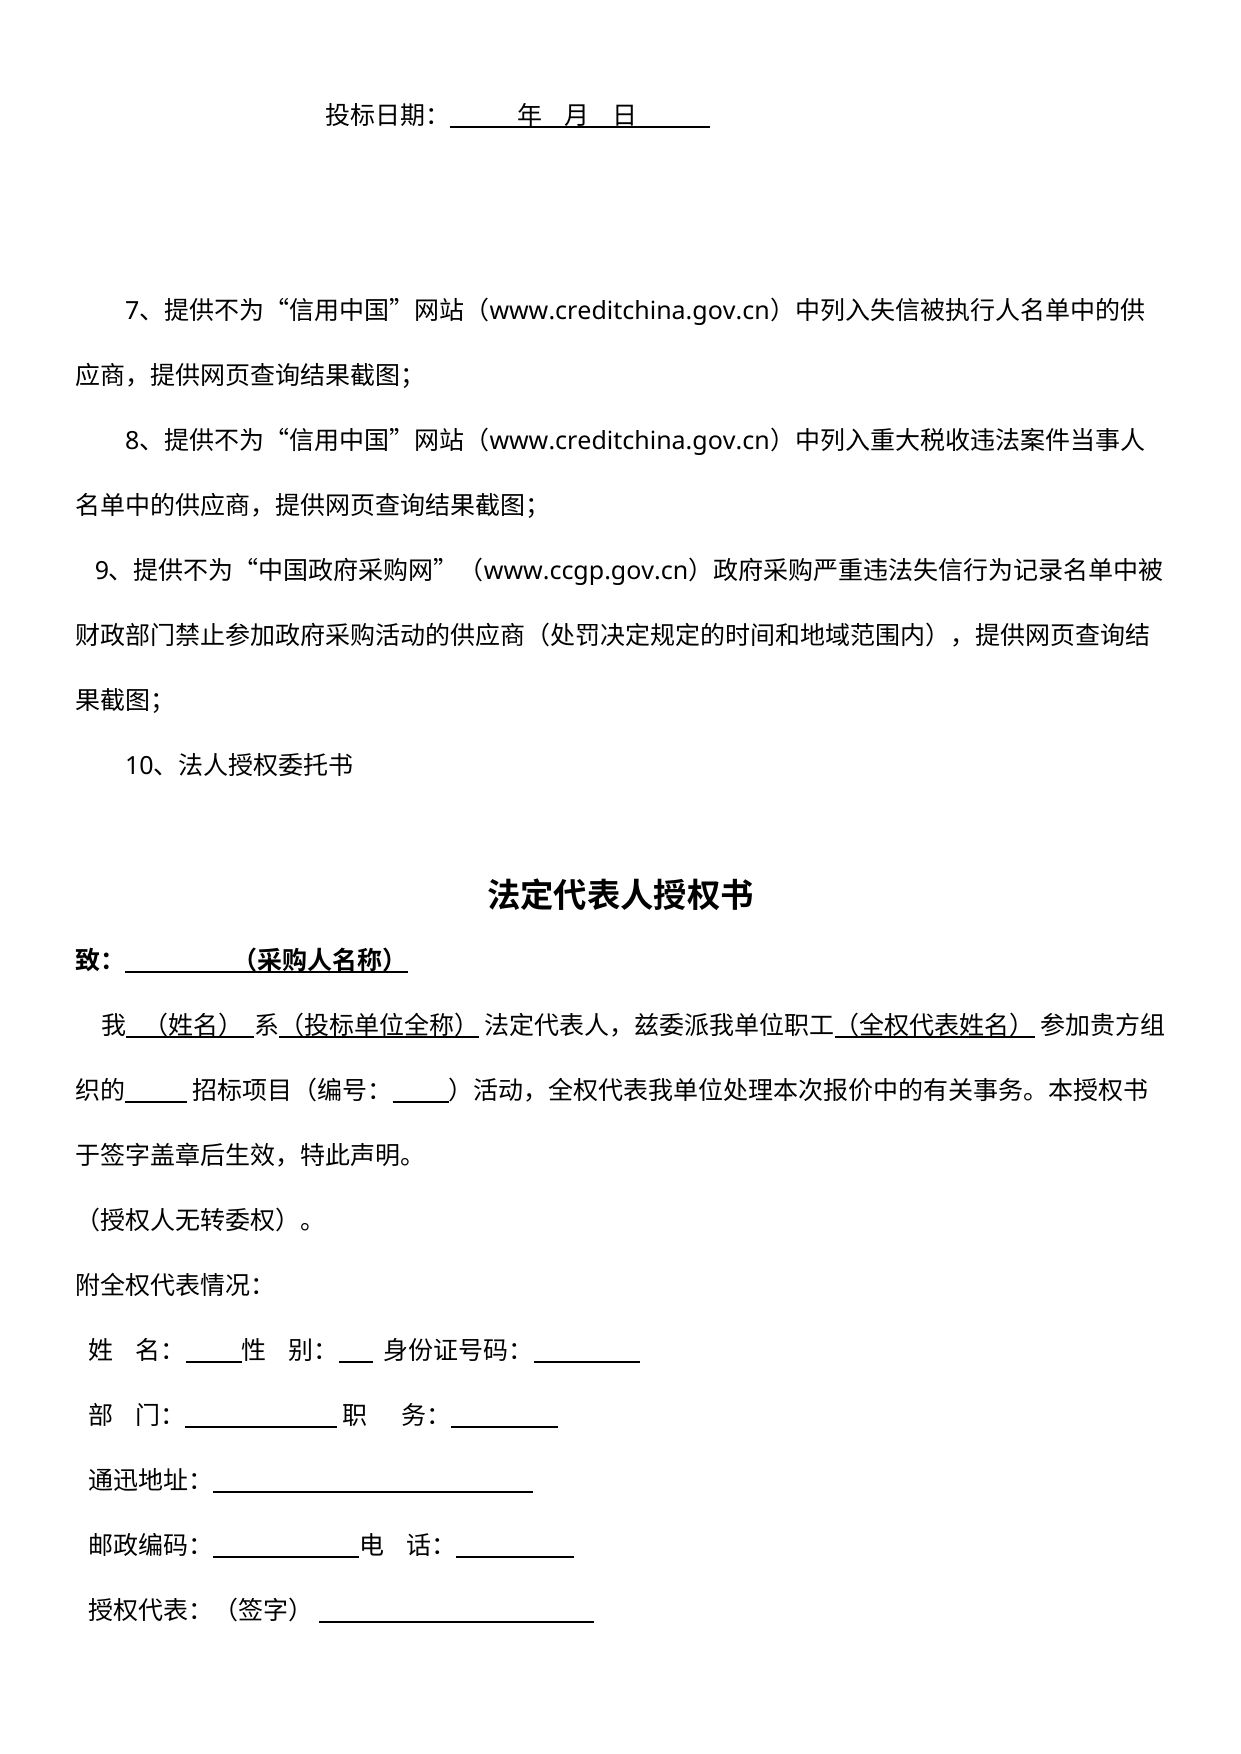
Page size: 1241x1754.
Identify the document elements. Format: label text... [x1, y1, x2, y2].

text 致： （采购人名称） [75, 926, 1165, 991]
text 授权代表：（签字） [75, 1576, 1165, 1641]
text 邮政编码： 电 话： [75, 1511, 1165, 1576]
text 7、提供不为“信用中国”网站（www.creditchina.gov.cn）中列入失信被执行人名单中的供应商，提供网页查询结果截图； [75, 276, 1165, 406]
text 10、法人授权委托书 [75, 731, 1165, 796]
text 8、提供不为“信用中国”网站（www.creditchina.gov.cn）中列入重大税收违法案件当事人名单中的供应商，提供网页查询结果截图； [75, 406, 1165, 536]
text 9、提供不为“中国政府采购网”（www.ccgp.gov.cn）政府采购严重违法失信行为记录名单中被财政部门禁止参加政府采购活动的供应商（处罚决定规定的时间和地域范围内），提供网页查询结果截图； [75, 536, 1165, 731]
text 部 门： 职 务： [75, 1381, 1165, 1446]
text 法定代表人授权书 [75, 861, 1165, 926]
text 附全权代表情况： [75, 1251, 1165, 1316]
text 投标日期： 年 月 日 [75, 81, 1165, 146]
text 我 （姓名） 系（投标单位全称） 法定代表人，兹委派我单位职工（全权代表姓名） 参加贵方组织的 招标项目（编号： ）活动，全权代表我单位处理本次报价中的有关事务。本授权书于签字盖章后生效，特此声明。 [75, 991, 1165, 1186]
text 通迅地址： [75, 1446, 1165, 1511]
text 姓 名： 性 别： 身份证号码： [75, 1316, 1165, 1381]
text （授权人无转委权）。 [75, 1186, 1165, 1251]
